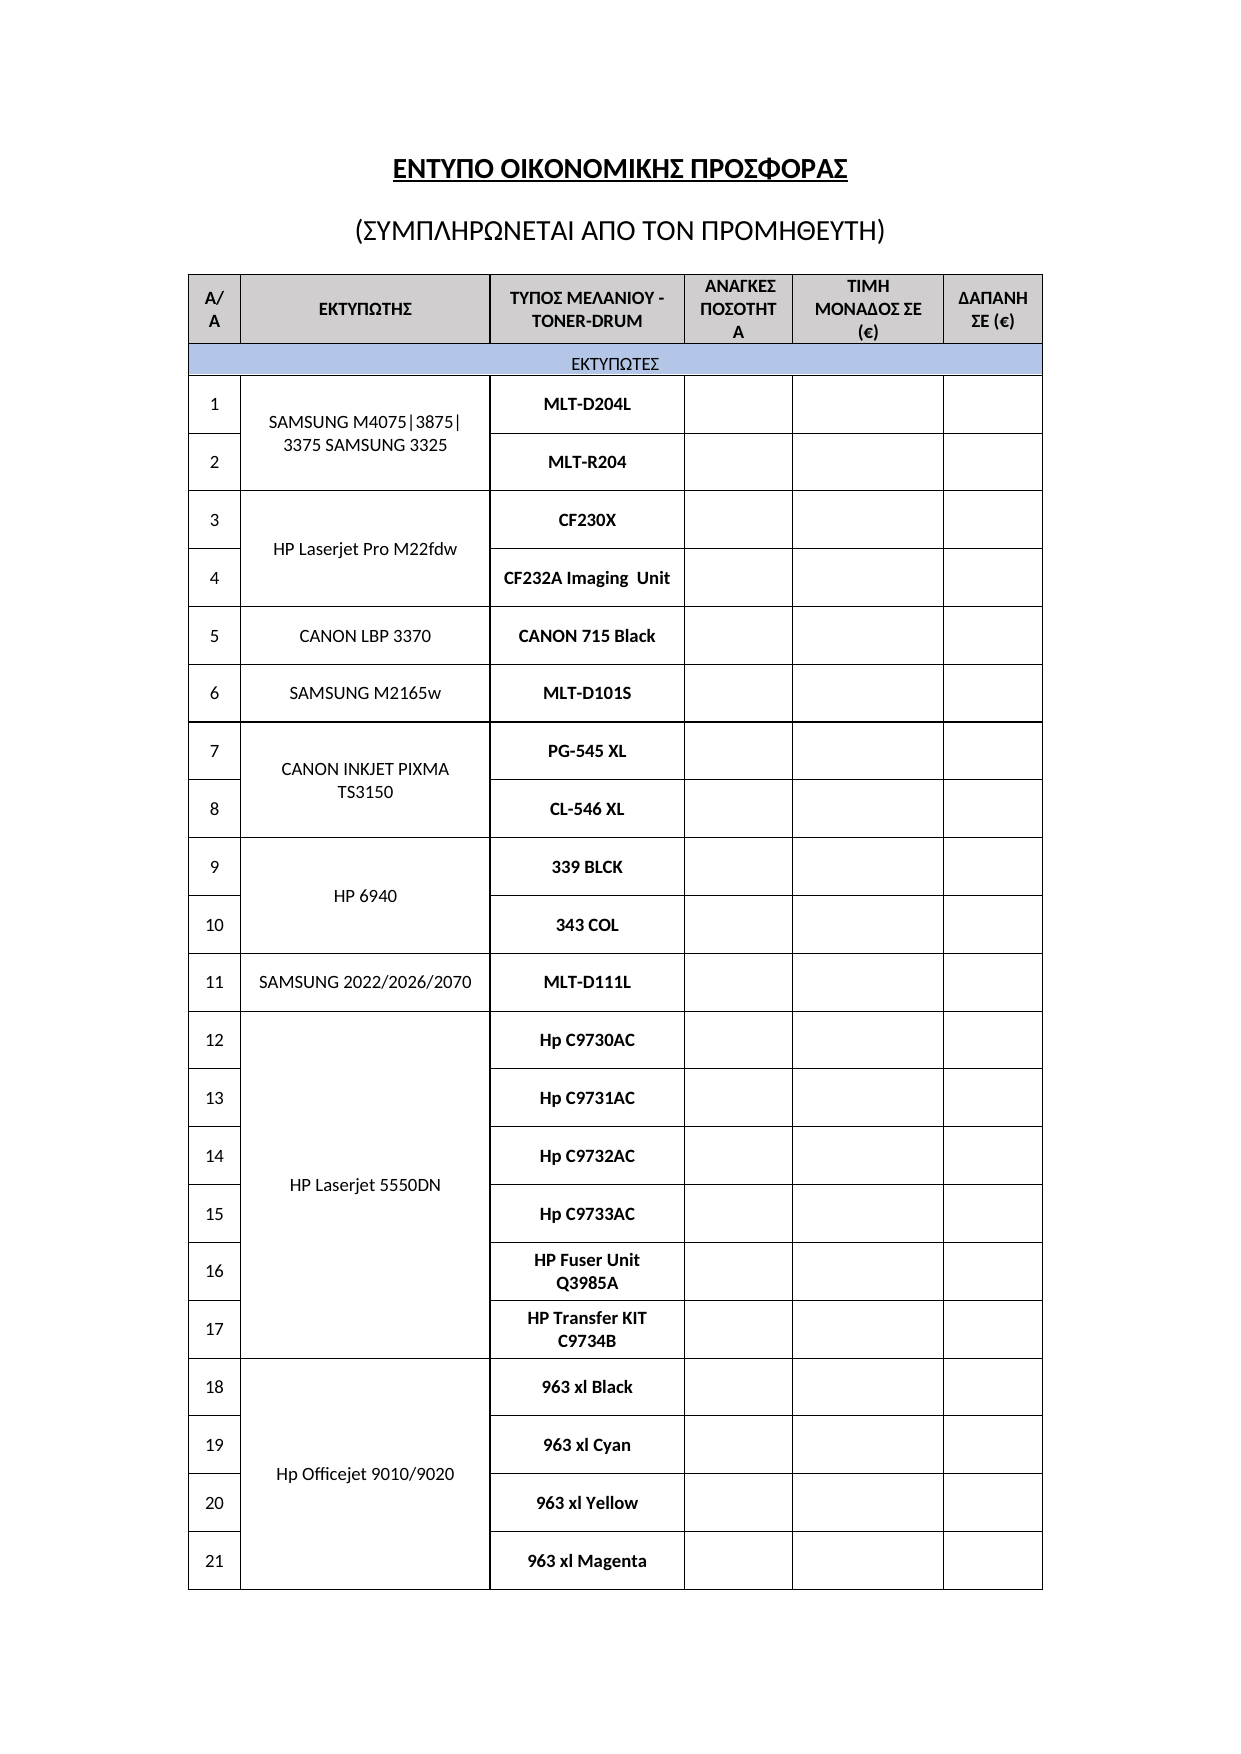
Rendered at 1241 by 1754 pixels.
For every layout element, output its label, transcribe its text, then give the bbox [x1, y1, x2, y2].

table_cell [685, 491, 792, 548]
table_cell [944, 780, 1042, 837]
table_header ΤΙΜΗ ΜΟΝΑΔΟΣ ΣΕ (€) [793, 275, 943, 343]
table_cell HP 6940 [241, 838, 489, 953]
table_cell [793, 1185, 943, 1242]
table_cell [685, 1416, 792, 1473]
table_cell [944, 549, 1042, 606]
table_cell [793, 1359, 943, 1415]
text ΕΝΤΥΠΟ ΟΙΚΟΝΟΜΙΚΗΣ ΠΡΟΣΦΟΡΑΣ [187, 150, 1053, 186]
table_cell [944, 376, 1042, 432]
table_cell [685, 1532, 792, 1589]
table_cell CL-546 XL [491, 780, 684, 837]
table_cell Hp C9732AC [491, 1127, 684, 1184]
table_header Α/Α [189, 275, 240, 343]
table_cell [793, 896, 943, 953]
table_cell ΕΚΤΥΠΩΤΕΣ [189, 344, 1042, 374]
table_cell [793, 607, 943, 664]
table_header ΑΝΑΓΚΕΣ ΠΟΣΟΤΗΤΑ [685, 275, 792, 343]
table_cell [944, 607, 1042, 664]
table_cell 5 [189, 607, 240, 664]
table_cell 963 xl Black [491, 1359, 684, 1415]
table_cell CANON INKJET PIXMA TS3150 [241, 723, 489, 837]
table_cell [944, 1012, 1042, 1068]
table_cell [685, 1127, 792, 1184]
table_cell [793, 549, 943, 606]
table_cell [685, 1359, 792, 1415]
table_cell Hp C9733AC [491, 1185, 684, 1242]
table_cell [685, 838, 792, 895]
table_cell CF232A Imaging Unit [491, 549, 684, 606]
table_cell [685, 434, 792, 490]
table_cell 19 [189, 1416, 240, 1473]
table_cell 339 BLCK [491, 838, 684, 895]
table_cell [793, 665, 943, 721]
table_cell 17 [189, 1301, 240, 1357]
table_cell [793, 491, 943, 548]
table_cell [793, 954, 943, 1011]
table_cell Hp Officejet 9010/9020 [241, 1359, 489, 1589]
table_cell [944, 1127, 1042, 1184]
table_cell [793, 1474, 943, 1531]
table_cell [793, 1532, 943, 1589]
table_cell [793, 838, 943, 895]
table_cell 963 xl Yellow [491, 1474, 684, 1531]
table_cell 3 [189, 491, 240, 548]
table_cell [685, 376, 792, 432]
table_cell Hp C9730AC [491, 1012, 684, 1068]
table_cell [944, 1185, 1042, 1242]
table_cell [685, 896, 792, 953]
table_cell 1 [189, 376, 240, 432]
table_header ΔΑΠΑΝΗ ΣΕ (€) [944, 275, 1042, 343]
table_cell [793, 723, 943, 779]
table_cell 9 [189, 838, 240, 895]
table_cell Hp C9731AC [491, 1069, 684, 1126]
text (ΣΥΜΠΛΗΡΩΝΕΤΑΙ ΑΠΟ ΤΟΝ ΠΡΟΜΗΘΕΥΤΗ) [187, 212, 1053, 247]
table_cell [944, 1301, 1042, 1357]
table_cell [685, 1185, 792, 1242]
table_cell [793, 1301, 943, 1357]
table_cell [685, 1474, 792, 1531]
table_cell [793, 1127, 943, 1184]
table_cell 4 [189, 549, 240, 606]
table_cell CANON LBP 3370 [241, 607, 489, 664]
table_cell [685, 1069, 792, 1126]
table_cell 12 [189, 1012, 240, 1068]
table_cell [793, 1416, 943, 1473]
table_cell [944, 1243, 1042, 1299]
table_cell HP Laserjet 5550DΝ [241, 1012, 489, 1357]
table_cell [685, 1243, 792, 1299]
table_cell 963 xl Magenta [491, 1532, 684, 1589]
table_cell 18 [189, 1359, 240, 1415]
table_cell [944, 1359, 1042, 1415]
table_cell [685, 954, 792, 1011]
table_cell [944, 1474, 1042, 1531]
table_cell MLT-R204 [491, 434, 684, 490]
table_cell 10 [189, 896, 240, 953]
table_cell [793, 376, 943, 432]
table_cell 21 [189, 1532, 240, 1589]
table_cell HP Fuser Unit Q3985A [491, 1243, 684, 1299]
table_cell [944, 665, 1042, 721]
table_cell 8 [189, 780, 240, 837]
table_cell [944, 1532, 1042, 1589]
table_cell SAMSUNG M2165w [241, 665, 489, 721]
table_cell MLT-D101S [491, 665, 684, 721]
table_header ΤΥΠΟΣ ΜΕΛΑΝΙΟΥ - TONER-DRUM [491, 275, 684, 343]
table_cell [944, 1069, 1042, 1126]
table_cell HP Laserjet Pro M22fdw [241, 491, 489, 606]
table_cell [944, 434, 1042, 490]
table_cell SAMSUNG M4075|3875|3375 SAMSUNG 3325 [241, 376, 489, 490]
table_header ΕΚΤΥΠΩΤΗΣ [241, 275, 489, 343]
table_cell MLT-D111L [491, 954, 684, 1011]
table_cell [793, 1069, 943, 1126]
table_cell [685, 549, 792, 606]
table_cell [685, 780, 792, 837]
table_cell PG-545 XL [491, 723, 684, 779]
table_cell [944, 954, 1042, 1011]
table_cell [685, 665, 792, 721]
table_cell SAMSUNG 2022/2026/2070 [241, 954, 489, 1011]
table_cell MLT-D204L [491, 376, 684, 432]
table_cell [793, 780, 943, 837]
table_cell 13 [189, 1069, 240, 1126]
table_cell 20 [189, 1474, 240, 1531]
table_cell 7 [189, 723, 240, 779]
table_cell 963 xl Cyan [491, 1416, 684, 1473]
table_cell 11 [189, 954, 240, 1011]
table_cell [685, 723, 792, 779]
table_cell 2 [189, 434, 240, 490]
table_cell [793, 434, 943, 490]
table_cell [685, 607, 792, 664]
table_cell CF230X [491, 491, 684, 548]
table_cell 14 [189, 1127, 240, 1184]
table_cell CANON 715 Black [491, 607, 684, 664]
table_cell HP Transfer KIT C9734B [491, 1301, 684, 1357]
table_cell [793, 1243, 943, 1299]
table_cell [944, 896, 1042, 953]
table_cell [793, 1012, 943, 1068]
table_cell 15 [189, 1185, 240, 1242]
table_cell [944, 723, 1042, 779]
table_cell 6 [189, 665, 240, 721]
table_cell [944, 1416, 1042, 1473]
table_cell 343 COL [491, 896, 684, 953]
table_cell [944, 838, 1042, 895]
table_cell 16 [189, 1243, 240, 1299]
table_cell [944, 491, 1042, 548]
table_cell [685, 1301, 792, 1357]
table_cell [685, 1012, 792, 1068]
